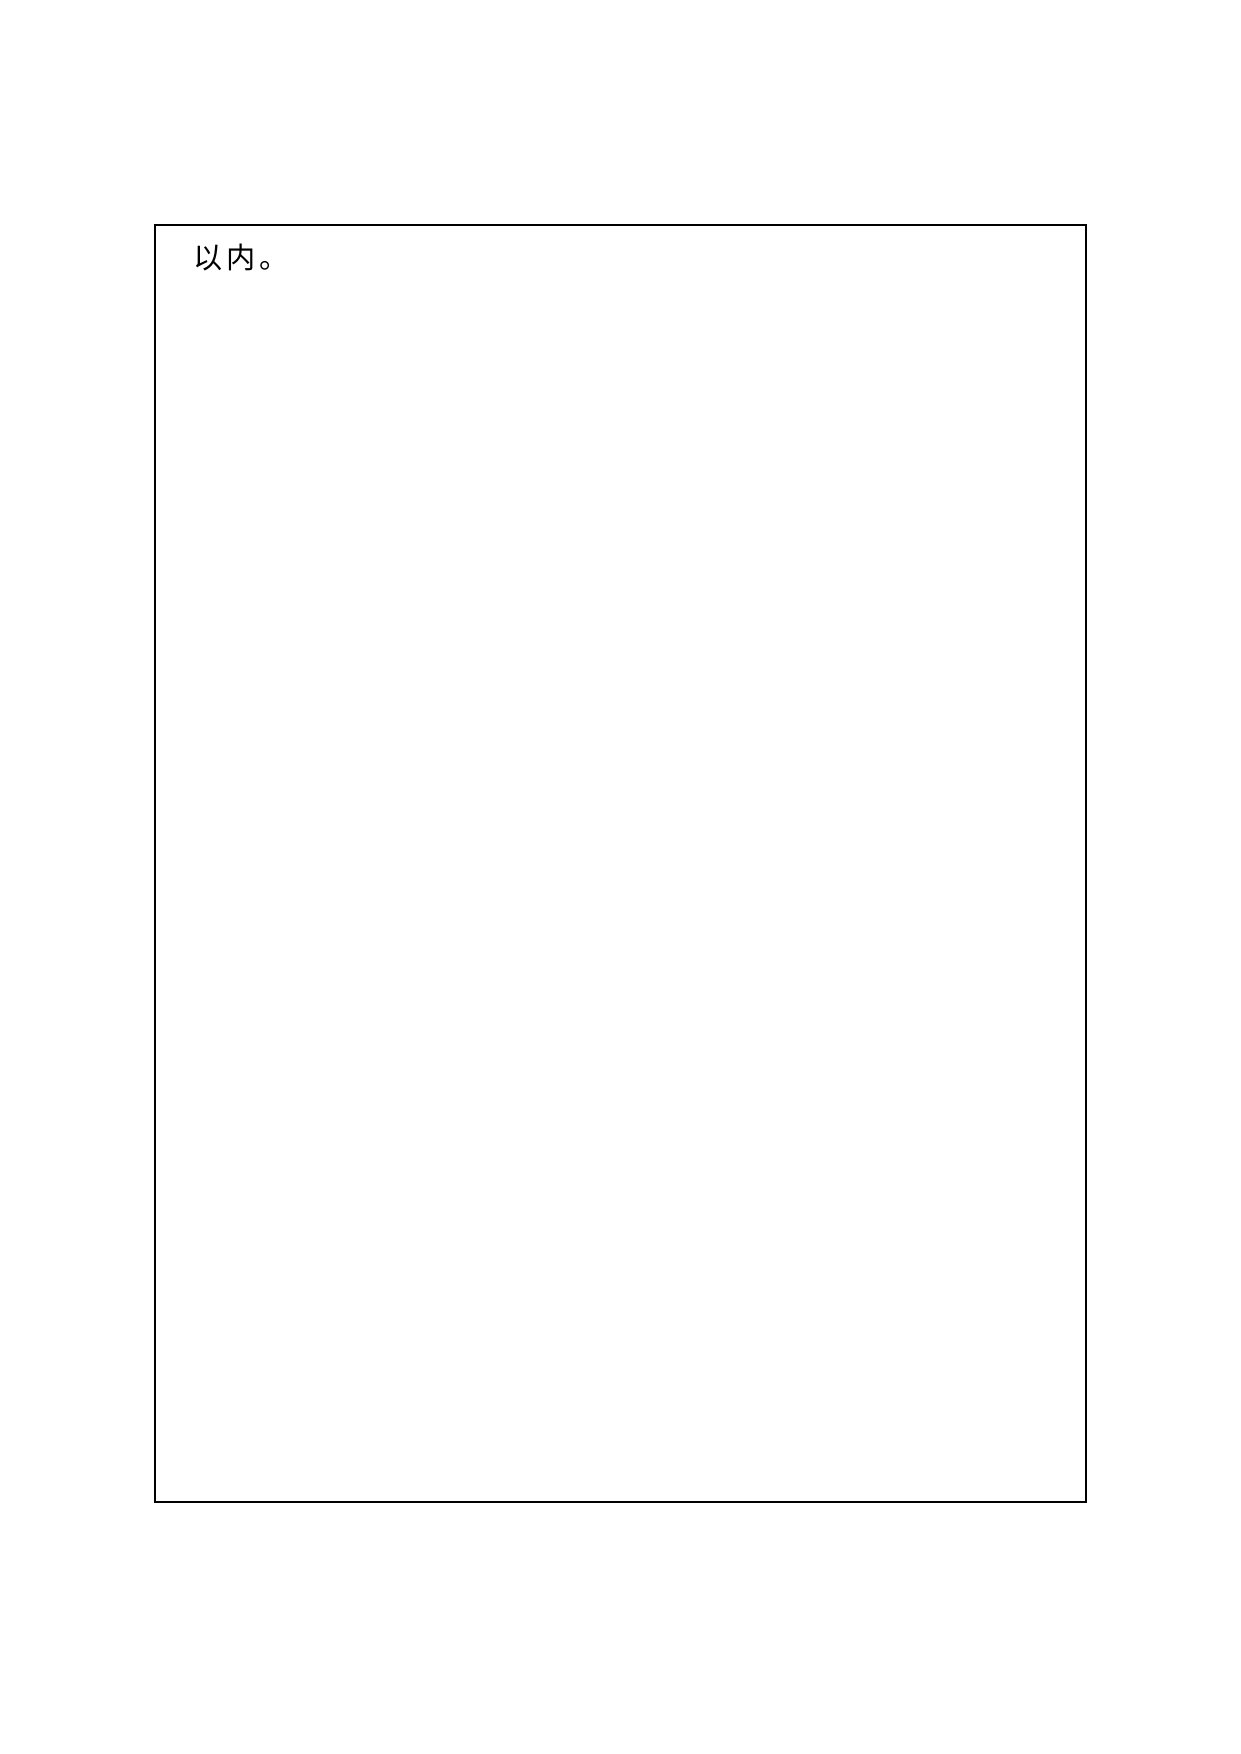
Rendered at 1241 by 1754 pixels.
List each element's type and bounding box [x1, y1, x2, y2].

table_cell [156, 226, 1085, 1501]
